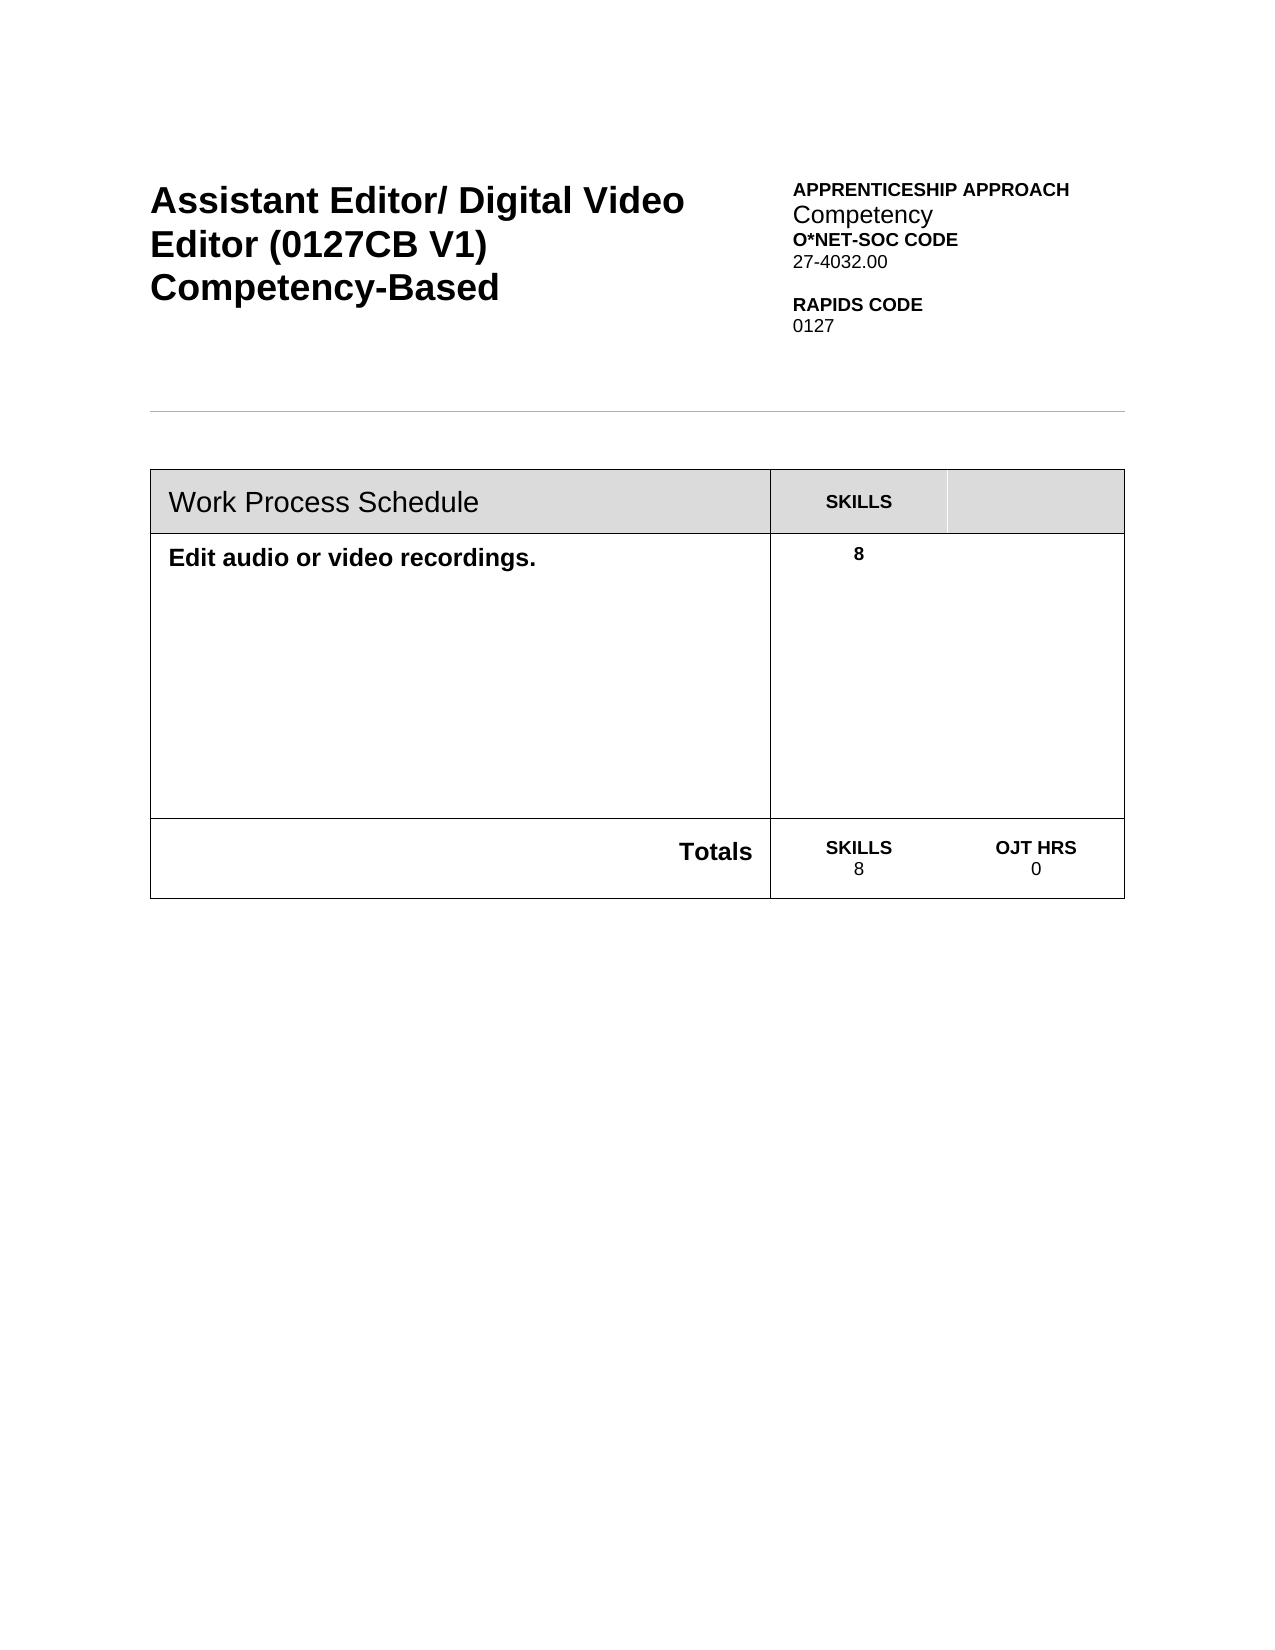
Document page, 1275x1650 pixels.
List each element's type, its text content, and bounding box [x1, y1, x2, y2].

text Competency [793, 200, 1125, 229]
text RAPIDS CODE [793, 294, 1125, 315]
text Assistant Editor/ Digital Video Editor (0127CB V1) Competency-Based [150, 179, 719, 308]
table_cell SKILLS 8 [771, 819, 947, 897]
table_header SKILLS [771, 470, 947, 533]
table_cell [948, 534, 1124, 818]
table_cell 8 [771, 534, 947, 818]
table_cell OJT HRS 0 [948, 819, 1124, 897]
table_header [948, 470, 1124, 533]
table_header Work Process Schedule [151, 470, 770, 533]
text 27-4032.00 [793, 251, 1125, 272]
text 0127 [793, 315, 1125, 337]
text APPRENTICESHIP APPROACH [793, 179, 1125, 200]
table_cell Edit audio or video recordings. Cut shot sequences to different angles at specific points in scenes, making each individual cut as fluid and seamless as possible. Edit films and videotapes to insert music, dialogue, and sound effects, to arrange films into sequences, and to correct errors, using editing equipment. Select and combine the most effective shots of each scene to form a logical and smoothly running story. Organize and string together raw footage into a continuous whole according to scripts or the instructions of directors and producers. Set up and operate computer editing systems, electronic titling systems, video switching equipment, and digital video effects units to produce a final product. Manipulate plot, score, sound, and graphics to make the parts into a continuous whole, working closely with people in audio, visual, music, optical, or special effects departments. Trim film segments to specified lengths and reassemble segments in sequences that present stories with maximum effect. Piece sounds together to develop film soundtracks. [151, 534, 770, 818]
table_cell Totals [151, 819, 770, 897]
text O*NET-SOC CODE [793, 229, 1125, 251]
